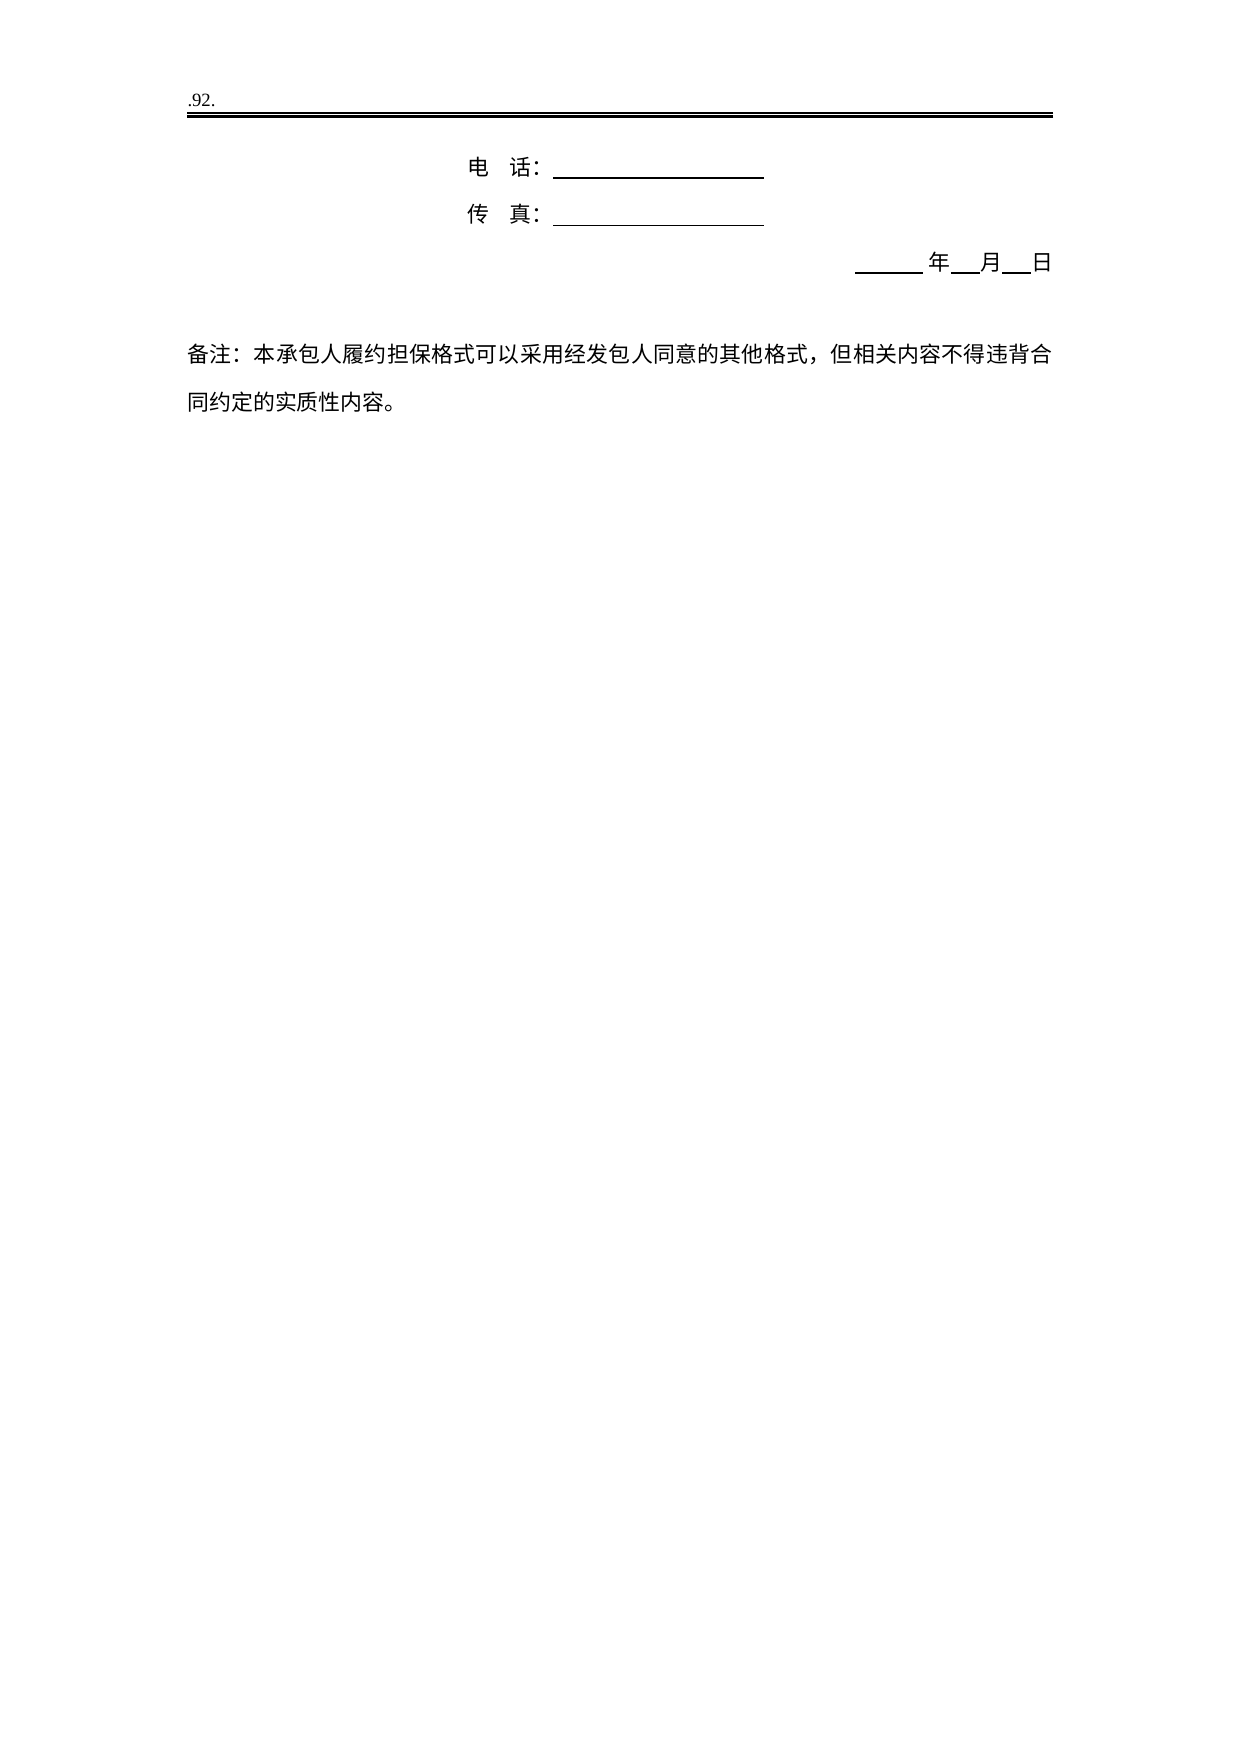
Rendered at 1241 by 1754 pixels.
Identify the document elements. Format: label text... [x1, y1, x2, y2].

text 备注：本承包人履约担保格式可以采用经发包人同意的其他格式，但相关内容不得违背合同约定的实质性内容。 [187, 337, 1053, 416]
text 电 话： [468, 150, 1053, 182]
text 年 月 日 [468, 245, 1053, 277]
text 传 真： [468, 197, 1053, 229]
